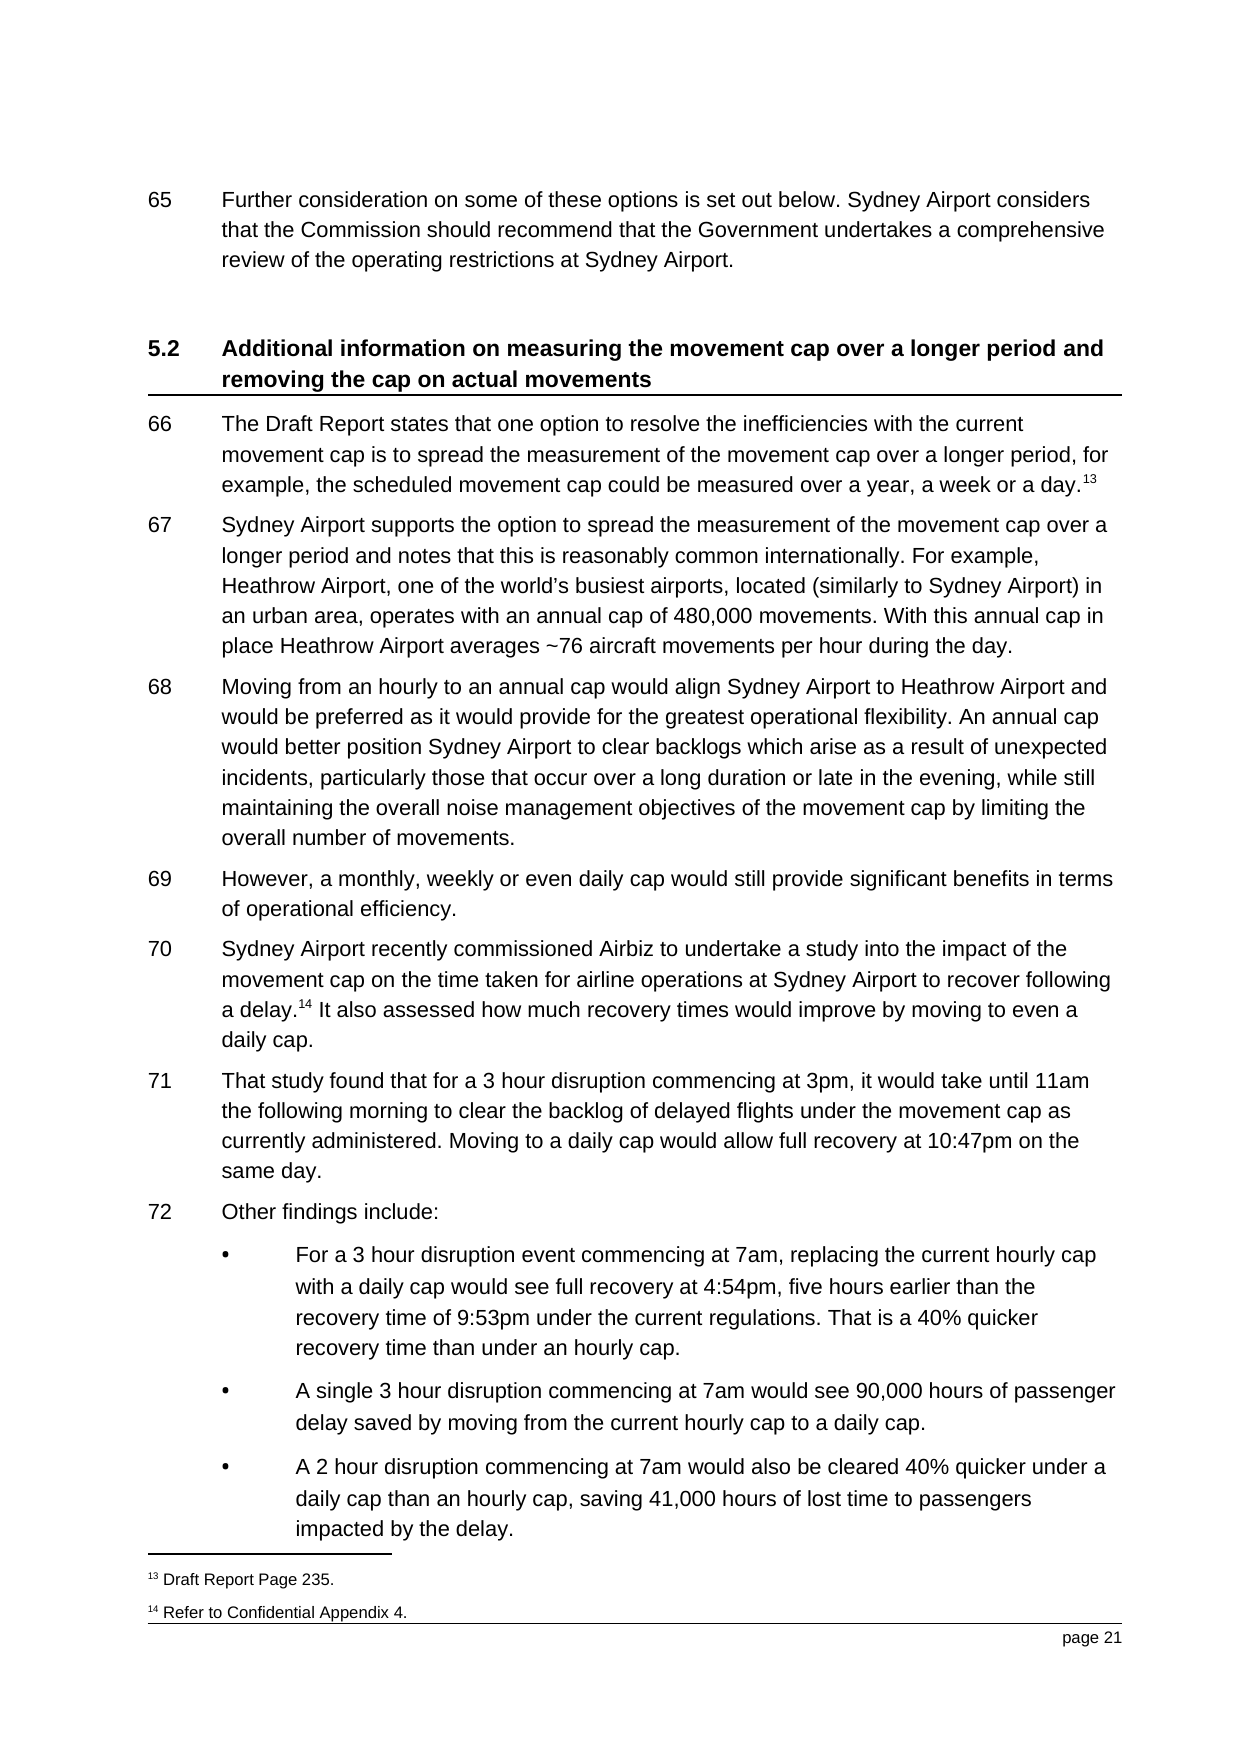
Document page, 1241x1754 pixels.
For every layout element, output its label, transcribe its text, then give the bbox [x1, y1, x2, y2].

text However, a monthly, weekly or even daily cap would still provide significant benefits in terms of operational efficiency. [148, 865, 1122, 921]
text Sydney Airport recently commissioned Airbiz to undertake a study into the impact of the movement cap on the time taken for airline operations at Sydney Airport to recover following a delay. It also assessed how much recovery times would improve by moving to even a daily cap. [148, 936, 1122, 1052]
text A 2 hour disruption commencing at 7am would also be cleared 40% quicker under a daily cap than an hourly cap, saving 41,000 hours of lost time to passengers impacted by the delay. [221, 1451, 1122, 1541]
text That study found that for a 3 hour disruption commencing at 3pm, it would take until 11am the following morning to clear the backlog of delayed flights under the movement cap as currently administered. Moving to a daily cap would allow full recovery at 10:47pm on the same day. [148, 1067, 1122, 1183]
text Moving from an hourly to an annual cap would align Sydney Airport to Heathrow Airport and would be preferred as it would provide for the greatest operational flexibility. An annual cap would better position Sydney Airport to clear backlogs which arise as a result of unexpected incidents, particularly those that occur over a long duration or late in the evening, while still maintaining the overall noise management objectives of the movement cap by limiting the overall number of movements. [148, 674, 1122, 850]
text Other findings include: [148, 1199, 1122, 1224]
text A single 3 hour disruption commencing at 7am would see 90,000 hours of passenger delay saved by moving from the current hourly cap to a daily cap. [221, 1375, 1122, 1435]
subtitle Additional information on measuring the movement cap over a longer period and removing the cap on actual movements [148, 334, 1122, 394]
text For a 3 hour disruption event commencing at 7am, replacing the current hourly cap with a daily cap would see full recovery at 4:54pm, five hours earlier than the recovery time of 9:53pm under the current regulations. That is a 40% quicker recovery time than under an hourly cap. [221, 1239, 1122, 1360]
text Further consideration on some of these options is set out below. Sydney Airport considers that the Commission should recommend that the Government undertakes a comprehensive review of the operating restrictions at Sydney Airport. [148, 187, 1122, 272]
text Sydney Airport supports the option to spread the measurement of the movement cap over a longer period and notes that this is reasonably common internationally. For example, Heathrow Airport, one of the world’s busiest airports, located (similarly to Sydney Airport) in an urban area, operates with an annual cap of 480,000 movements. With this annual cap in place Heathrow Airport averages ~76 aircraft movements per hour during the day. [148, 512, 1122, 658]
text The Draft Report states that one option to resolve the inefficiencies with the current movement cap is to spread the measurement of the movement cap over a longer period, for example, the scheduled movement cap could be measured over a year, a week or a day. [148, 411, 1122, 497]
